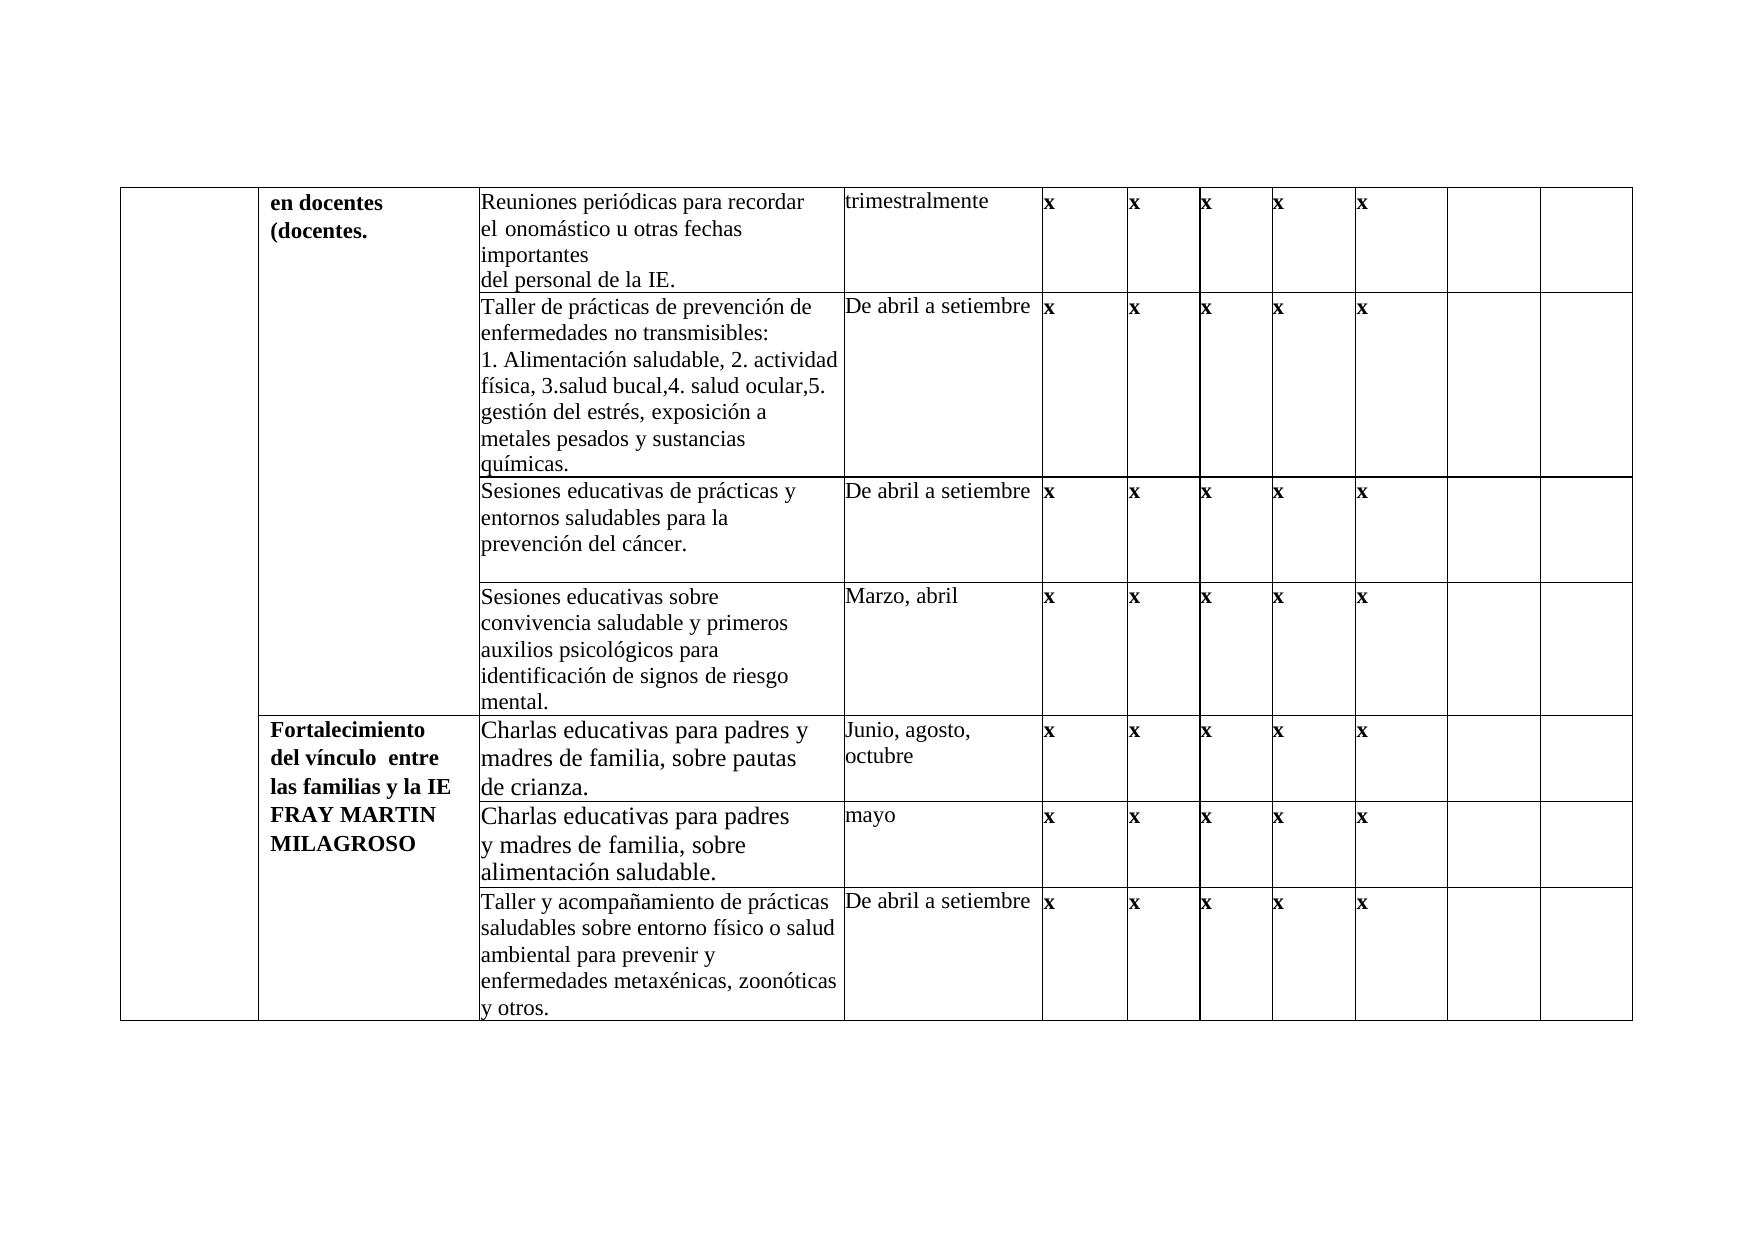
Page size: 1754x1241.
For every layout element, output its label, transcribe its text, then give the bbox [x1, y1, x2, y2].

table_cell [1448, 802, 1540, 887]
table_cell x [1043, 478, 1127, 582]
table_cell x [1128, 478, 1199, 582]
table_cell x [1356, 583, 1447, 715]
table_cell x [1273, 583, 1355, 715]
table_cell x [1128, 716, 1199, 801]
table_cell Fortalecimiento del vínculo entre las familias y la IE FRAY MARTIN MILAGROSO [259, 716, 479, 1020]
table_cell x [1356, 888, 1447, 1020]
table_header [1448, 188, 1540, 292]
table_header x [1043, 188, 1127, 292]
table_cell x [1128, 583, 1199, 715]
table_cell [1448, 583, 1540, 715]
table_header x [1356, 188, 1447, 292]
table_cell x [1273, 802, 1355, 887]
table_cell Sesiones educativas de prácticas y entornos saludables para la prevención del cáncer. [480, 478, 844, 582]
table_cell Taller y acompañamiento de prácticas saludables sobre entorno físico o salud ambiental para prevenir y enfermedades metaxénicas, zoonóticas y otros. [480, 888, 844, 1020]
table_cell De abril a setiembre [845, 478, 1042, 582]
table_cell x [1356, 716, 1447, 801]
table_cell [1448, 478, 1540, 582]
table_cell [1541, 478, 1632, 582]
table_header [1541, 188, 1632, 292]
table_header en docentes (docentes. [259, 188, 479, 715]
table_header Reuniones periódicas para recordar el onomástico u otras fechas importantes del personal de la IE. [480, 188, 844, 292]
table_cell De abril a setiembre [845, 293, 1042, 476]
table_cell [1448, 293, 1540, 476]
table_cell x [1273, 888, 1355, 1020]
table_cell Sesiones educativas sobre convivencia saludable y primeros auxilios psicológicos para identificación de signos de riesgo mental. [480, 583, 844, 715]
table_cell Charlas educativas para padres y madres de familia, sobre alimentación saludable. [480, 802, 844, 887]
table_header [121, 188, 258, 1020]
table_cell [1448, 716, 1540, 801]
table_cell [1541, 802, 1632, 887]
table_cell x [1043, 888, 1127, 1020]
table_cell [1448, 888, 1540, 1020]
table_cell [1541, 716, 1632, 801]
table_cell x [1201, 716, 1272, 801]
table_header x [1128, 188, 1199, 292]
table_cell x [1201, 888, 1272, 1020]
table_cell x [1043, 293, 1127, 476]
table_cell [1541, 293, 1632, 476]
table_cell [1541, 888, 1632, 1020]
table_cell x [1201, 583, 1272, 715]
table_cell x [1356, 802, 1447, 887]
table_cell x [1128, 293, 1199, 476]
table_cell De abril a setiembre [845, 888, 1042, 1020]
table_cell mayo [845, 802, 1042, 887]
table_cell x [1356, 478, 1447, 582]
table_cell Charlas educativas para padres y madres de familia, sobre pautas de crianza. [480, 716, 844, 801]
table_cell x [1273, 478, 1355, 582]
table_header x [1201, 188, 1272, 292]
table_cell x [1273, 716, 1355, 801]
table_cell Marzo, abril [845, 583, 1042, 715]
table_cell x [1043, 802, 1127, 887]
table_cell x [1356, 293, 1447, 476]
table_cell x [1201, 478, 1272, 582]
table_cell [1541, 583, 1632, 715]
table_cell x [1043, 716, 1127, 801]
table_cell x [1273, 293, 1355, 476]
table_cell x [1201, 293, 1272, 476]
table_cell Taller de prácticas de prevención de enfermedades no transmisibles: 1. Alimentación saludable, 2. actividad física, 3.salud bucal,4. salud ocular,5. gestión del estrés, exposición a metales pesados y sustancias químicas. [480, 293, 844, 476]
table_cell x [1128, 802, 1199, 887]
table_header x [1273, 188, 1355, 292]
table_cell x [1128, 888, 1199, 1020]
table_cell Junio, agosto, octubre [845, 716, 1042, 801]
table_cell x [1043, 583, 1127, 715]
table_header trimestralmente [845, 188, 1042, 292]
table_cell x [1201, 802, 1272, 887]
